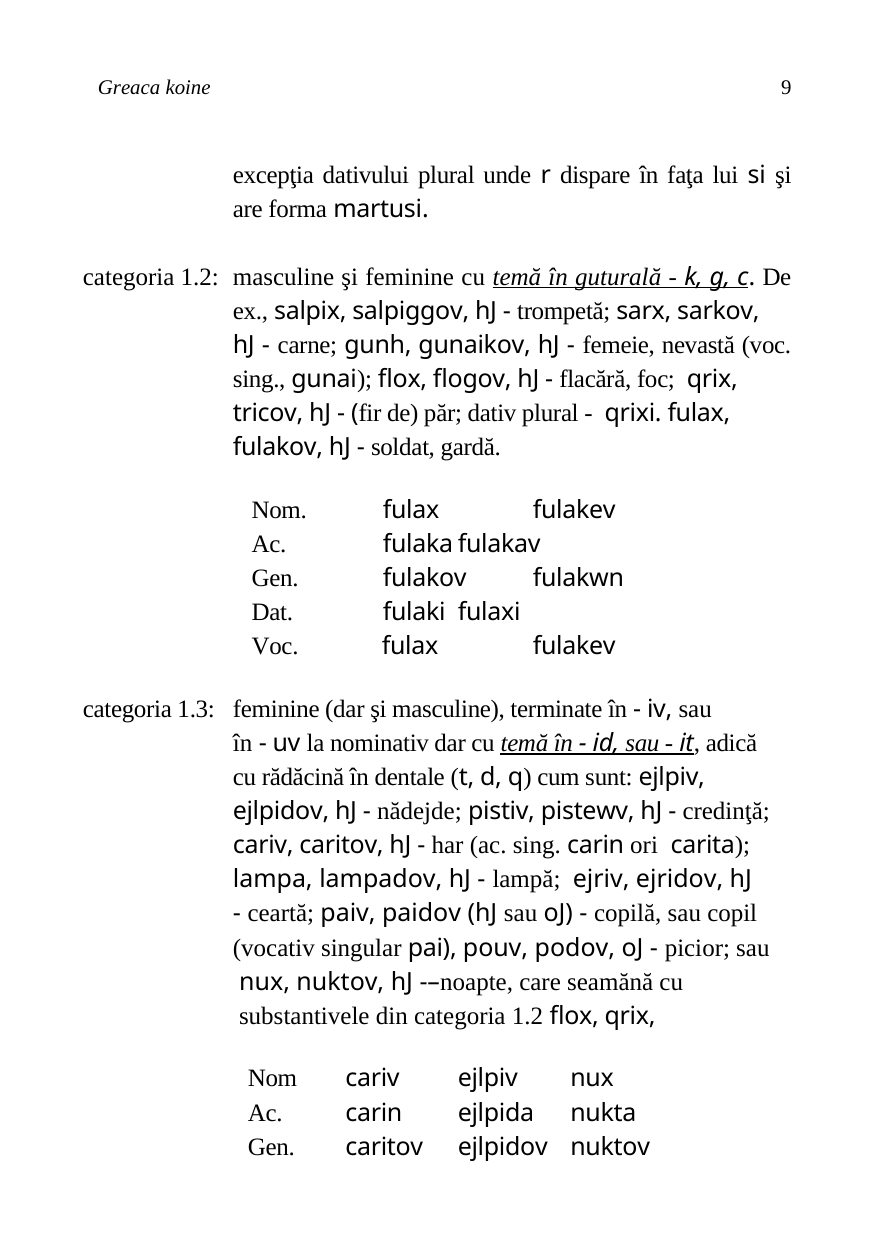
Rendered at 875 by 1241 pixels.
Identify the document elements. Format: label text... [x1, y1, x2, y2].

text (vocativ singular pai), pouv, podov, oJ - picior; sau [158, 929, 791, 963]
text Gen. fulakov fulakwn [83, 560, 791, 594]
text ejlpidov, hJ - nădejde; pistiv, pistewv, hJ - credinţă; [158, 793, 791, 827]
text Nom. fulax fulakev [83, 492, 791, 526]
text Gen. caritov ejlpidov nuktov [233, 1128, 791, 1162]
text substantivele din categoria 1.2 flox, qrix, [158, 997, 791, 1031]
text categoria 1.2: masculine şi feminine cu temă în guturală - k, g, c. De ex., salpix, salpiggov, hJ - trompetă; sarx, sarkov, [83, 258, 791, 327]
text lampa, lampadov, hJ - lampă; ejriv, ejridov, hJ [158, 861, 791, 895]
text nux, nuktov, hJ -–noapte, care seamănă cu [158, 963, 791, 997]
text Ac. carin ejlpida nukta [233, 1094, 791, 1128]
text în - uv la nominativ dar cu temă în - id, sau - it, adică [158, 725, 791, 759]
text Voc. fulax fulakev [83, 628, 791, 662]
text categoria 1.3: feminine (dar şi masculine), terminate în - iv, sau [83, 691, 791, 725]
text fulakov, hJ - soldat, gardă. [233, 429, 791, 463]
text Ac. fulaka fulakav [83, 526, 791, 560]
text tricov, hJ - (fir de) păr; dativ plural - qrixi. fulax, [233, 395, 791, 429]
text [233, 156, 791, 224]
text Nom cariv ejlpiv nux [233, 1060, 791, 1094]
text hJ - carne; gunh, gunaikov, hJ - femeie, nevastă (voc. sing., gunai); flox, flogov, hJ - flacără, foc; qrix, [233, 327, 791, 395]
text cariv, caritov, hJ - har (ac. sing. carin ori carita); [158, 827, 791, 861]
text - ceartă; paiv, paidov (hJ sau oJ) - copilă, sau copil [158, 895, 791, 929]
text Dat. fulaki fulaxi [83, 594, 791, 628]
text cu rădăcină în dentale (t, d, q) cum sunt: ejlpiv, [158, 759, 791, 793]
